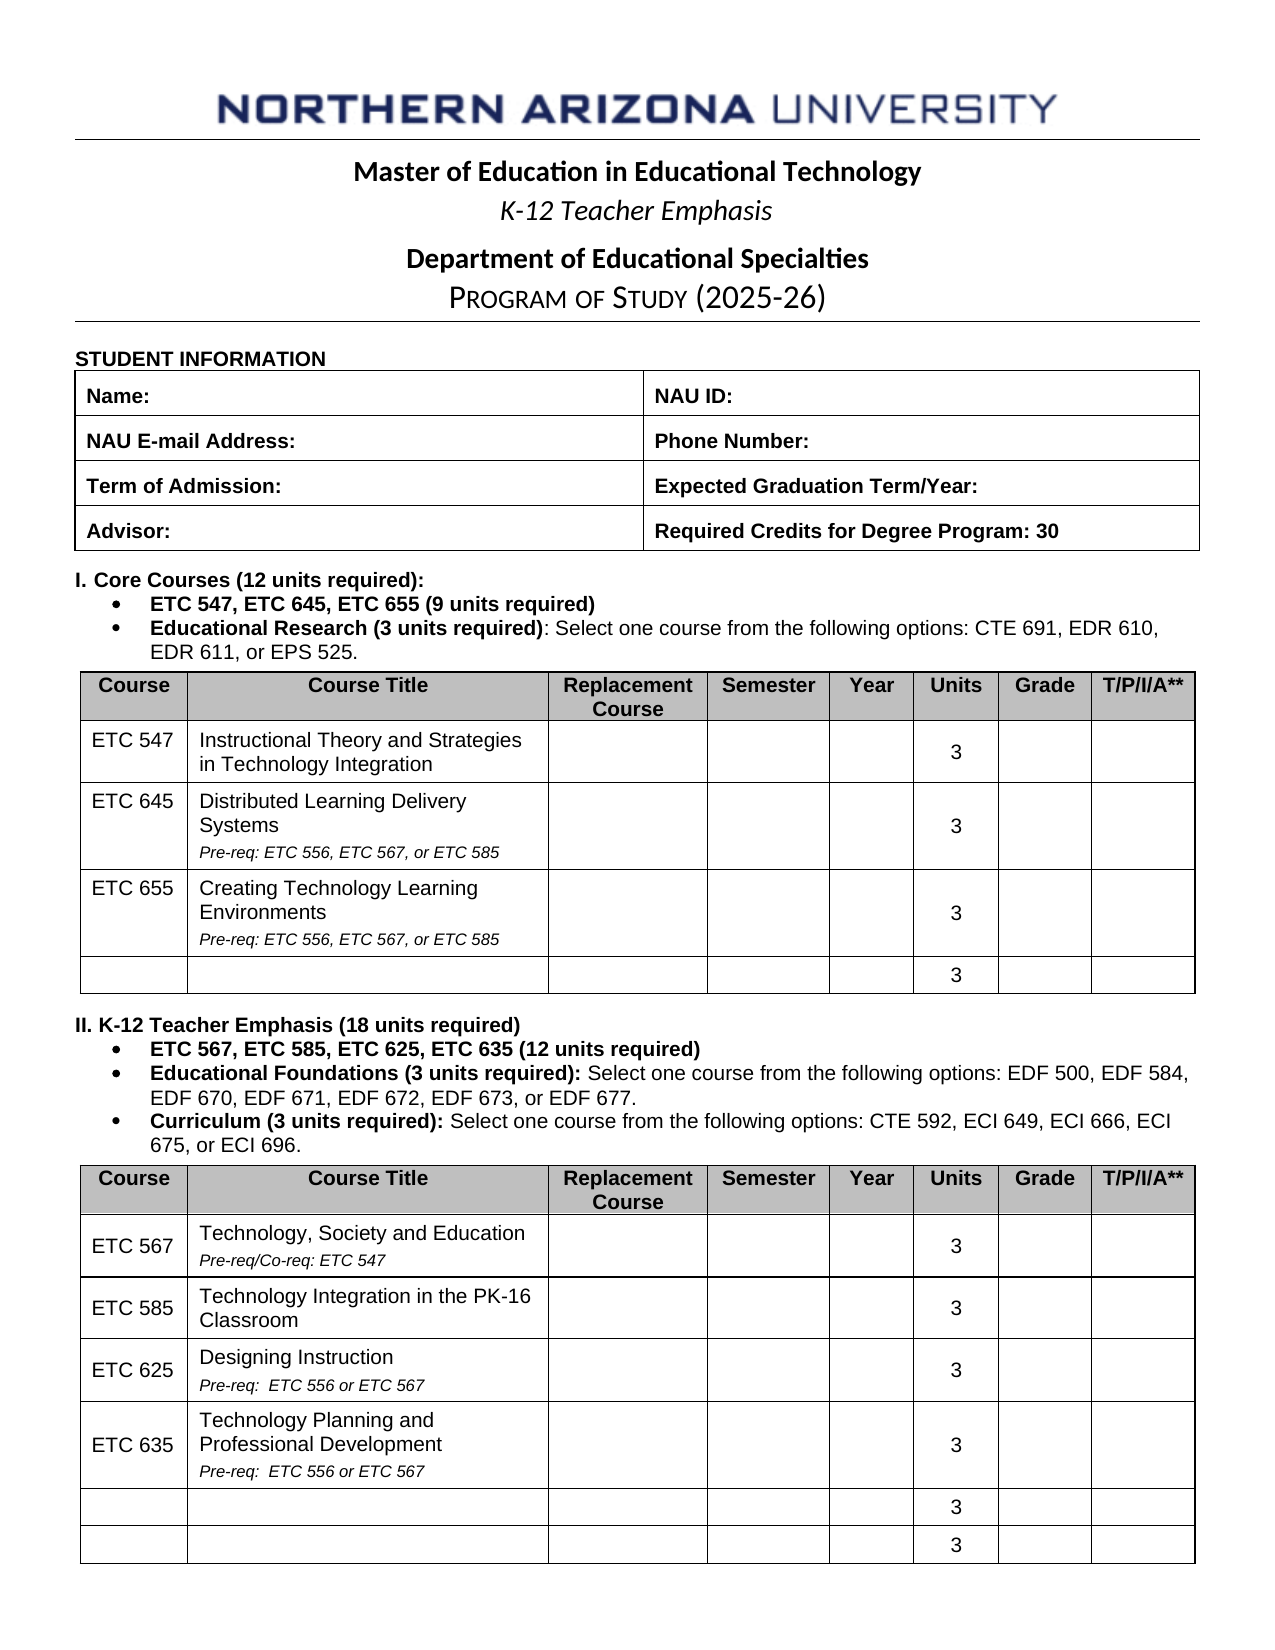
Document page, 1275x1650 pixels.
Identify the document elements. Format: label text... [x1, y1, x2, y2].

table_header Replacement Course [549, 673, 707, 720]
table_cell 3 [914, 721, 998, 782]
table_cell [81, 957, 187, 993]
table_cell 3 [914, 1402, 998, 1488]
table_cell [830, 1278, 913, 1338]
table_cell [549, 1278, 707, 1338]
table_header Course [81, 673, 187, 720]
subtitle Core Courses (12 units required): [75, 568, 1200, 592]
table_header Year [830, 1166, 913, 1213]
table_header Year [830, 673, 913, 720]
table_cell 3 [914, 1278, 998, 1338]
list ETC 547, ETC 645, ETC 655 (9 units required) [112, 592, 1200, 616]
table_cell [999, 870, 1091, 956]
table_cell Phone Number: [644, 416, 1199, 460]
list Educational Foundations (3 units required): Select one course from the following options: EDF 500, EDF 584, EDF 670, EDF 671, EDF 672, EDF 673, or EDF 677. [112, 1061, 1200, 1109]
table_cell [999, 721, 1091, 782]
table_cell [549, 1339, 707, 1401]
table_cell [1092, 1402, 1194, 1488]
table_cell ETC 567 [81, 1215, 187, 1276]
table_header Course Title [188, 1166, 548, 1213]
table_cell 3 [914, 870, 998, 956]
table_cell [999, 1402, 1091, 1488]
table_cell [81, 1526, 187, 1563]
table_cell Instructional Theory and Strategies in Technology Integration [188, 721, 548, 782]
table_cell 3 [914, 783, 998, 869]
table_header NAU ID: [644, 371, 1199, 415]
table_cell Technology, Society and Education Pre-req/Co-req: ETC 547 [188, 1215, 548, 1276]
table_header Units [914, 1166, 998, 1213]
list Curriculum (3 units required): Select one course from the following options: CTE 592, ECI 649, ECI 666, ECI 675, or ECI 696. [112, 1109, 1200, 1157]
table_cell [999, 957, 1091, 993]
table_cell [999, 1526, 1091, 1563]
table_cell [830, 957, 913, 993]
table_cell [830, 1489, 913, 1525]
table_cell [549, 957, 707, 993]
table_cell Technology Planning and Professional Development Pre-req: ETC 556 or ETC 567 [188, 1402, 548, 1488]
table_cell [1092, 721, 1194, 782]
table_cell ETC 625 [81, 1339, 187, 1401]
table_header T/P/I/A** [1092, 673, 1194, 720]
table_cell [830, 783, 913, 869]
table_cell [188, 1489, 548, 1525]
table_cell [999, 1489, 1091, 1525]
table_cell [1092, 870, 1194, 956]
table_cell [81, 1489, 187, 1525]
table_cell [549, 1215, 707, 1276]
table_cell [1092, 957, 1194, 993]
table_cell [549, 721, 707, 782]
table_cell [549, 1489, 707, 1525]
table_cell [1092, 1339, 1194, 1401]
table_cell [999, 1339, 1091, 1401]
list Educational Research (3 units required): Select one course from the following options: CTE 691, EDR 610, EDR 611, or EPS 525. [112, 616, 1200, 664]
table_cell [830, 1339, 913, 1401]
table_cell Term of Admission: [76, 461, 643, 505]
table_cell 3 [914, 1339, 998, 1401]
table_cell [830, 1526, 913, 1563]
table_cell [708, 870, 829, 956]
table_cell [549, 783, 707, 869]
table_cell ETC 547 [81, 721, 187, 782]
table_cell [830, 1402, 913, 1488]
table_header Course [81, 1166, 187, 1213]
table_cell [549, 1402, 707, 1488]
table_cell [708, 1278, 829, 1338]
table_cell [708, 1339, 829, 1401]
table_header Name: [76, 371, 643, 415]
table_cell Designing Instruction Pre-req: ETC 556 or ETC 567 [188, 1339, 548, 1401]
table_cell 3 [914, 1215, 998, 1276]
table_cell [999, 1215, 1091, 1276]
table_cell Technology Integration in the PK-16 Classroom [188, 1278, 548, 1338]
table_header Course Title [188, 673, 548, 720]
table_cell ETC 655 [81, 870, 187, 956]
table_cell [188, 957, 548, 993]
table_cell 3 [914, 1489, 998, 1525]
table_cell Creating Technology Learning Environments Pre-req: ETC 556, ETC 567, or ETC 585 [188, 870, 548, 956]
table_cell Required Credits for Degree Program: 30 [644, 506, 1199, 550]
table_header Units [914, 673, 998, 720]
table_cell [1092, 783, 1194, 869]
table_header T/P/I/A** [1092, 1166, 1194, 1213]
table_cell [708, 783, 829, 869]
table_cell Advisor: [76, 506, 643, 550]
table_header Grade [999, 673, 1091, 720]
table_cell ETC 585 [81, 1278, 187, 1338]
table_cell [1092, 1489, 1194, 1525]
table_cell 3 [914, 957, 998, 993]
table_header Semester [708, 673, 829, 720]
table_cell [1092, 1278, 1194, 1338]
table_header Semester [708, 1166, 829, 1213]
picture [207, 75, 1068, 139]
list ETC 567, ETC 585, ETC 625, ETC 635 (12 units required) [112, 1037, 1200, 1061]
text II. K-12 Teacher Emphasis (18 units required) [75, 1013, 1200, 1037]
table_cell [830, 1215, 913, 1276]
table_cell [708, 1489, 829, 1525]
table_cell [188, 1526, 548, 1563]
table_cell [708, 1526, 829, 1563]
table_cell [830, 721, 913, 782]
table_cell [999, 1278, 1091, 1338]
table_header Grade [999, 1166, 1091, 1213]
table_cell [708, 1402, 829, 1488]
table_cell 3 [914, 1526, 998, 1563]
table_cell ETC 635 [81, 1402, 187, 1488]
table_cell [999, 783, 1091, 869]
table_cell [708, 721, 829, 782]
table_cell [708, 1215, 829, 1276]
table_cell Distributed Learning Delivery Systems Pre-req: ETC 556, ETC 567, or ETC 585 [188, 783, 548, 869]
table_cell NAU E-mail Address: [76, 416, 643, 460]
table_cell [549, 870, 707, 956]
table_cell [830, 870, 913, 956]
table_cell [549, 1526, 707, 1563]
table_cell [708, 957, 829, 993]
table_cell Expected Graduation Term/Year: [644, 461, 1199, 505]
table_cell ETC 645 [81, 783, 187, 869]
table_cell [1092, 1215, 1194, 1276]
table_header Replacement Course [549, 1166, 707, 1213]
text STUDENT INFORMATION [75, 346, 1200, 370]
table_cell [1092, 1526, 1194, 1563]
